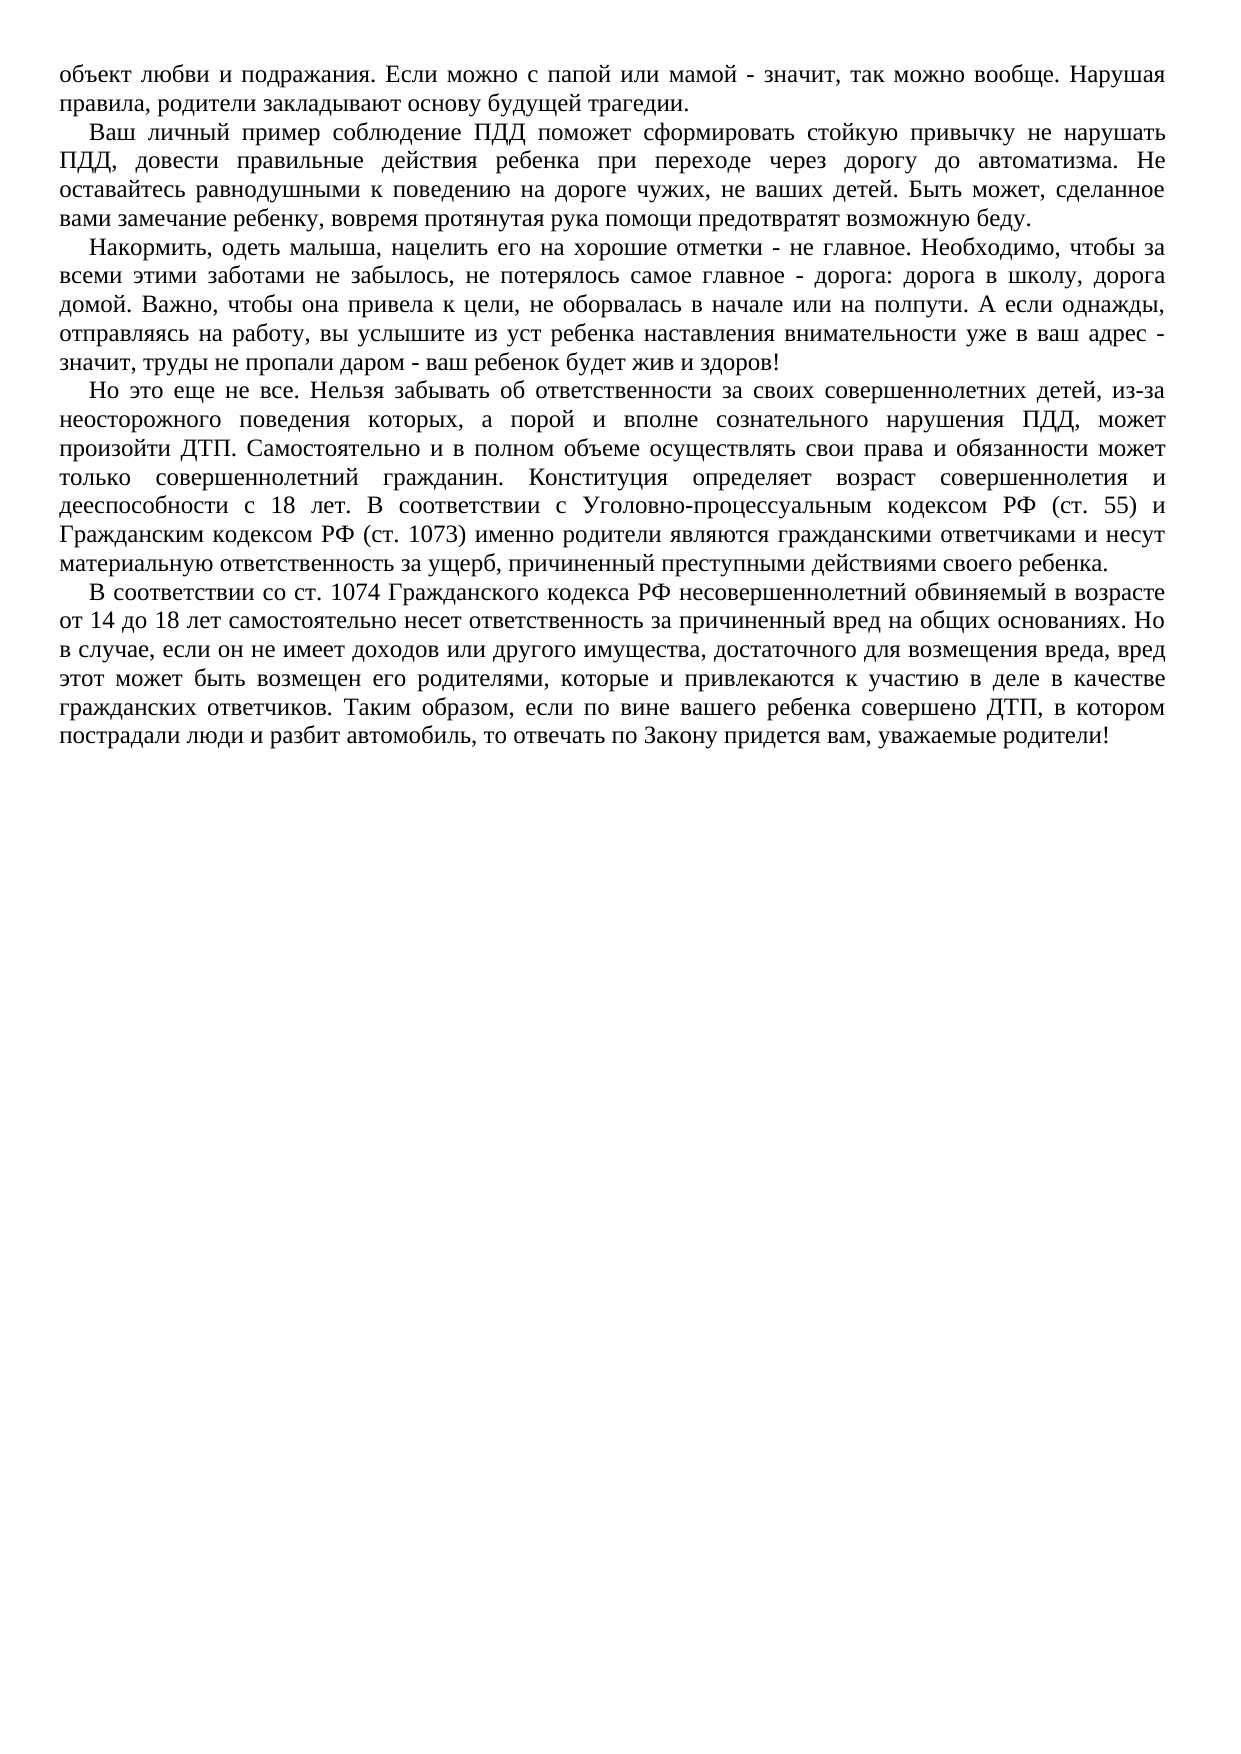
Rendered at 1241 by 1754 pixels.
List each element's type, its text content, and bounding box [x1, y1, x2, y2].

text Но это еще не все. Нельзя забывать об ответственности за своих совершеннолетних детей, из-за неосторожного поведения которых, а порой и вполне сознательного нарушения ПДД, может произойти ДТП. Самостоятельно и в полном объеме осуществлять свои права и обязанности может только совершеннолетний гражданин. Конституция определяет возраст совершеннолетия и дееспособности с 18 лет. В соответствии с Уголовно-процессуальным кодексом РФ (ст. 55) и Гражданским кодексом РФ (ст. 1073) именно родители являются гражданскими ответчиками и несут материальную ответственность за ущерб, причиненный преступными действиями своего ребенка. [59, 375, 1167, 577]
text В соответствии со ст. 1074 Гражданского кодекса РФ несовершеннолетний обвиняемый в возрасте от 14 до 18 лет самостоятельно несет ответственность за причиненный вред на общих основаниях. Но в случае, если он не имеет доходов или другого имущества, достаточного для возмещения вреда, вред этот может быть возмещен его родителями, которые и привлекаются к участию в деле в качестве гражданских ответчиков. Таким образом, если по вине вашего ребенка совершено ДТП, в котором пострадали люди и разбит автомобиль, то отвечать по Закону придется вам, уважаемые родители! [59, 577, 1167, 749]
text Накормить, одеть малыша, нацелить его на хорошие отметки - не главное. Необходимо, чтобы за всеми этими заботами не забылось, не потерялось самое главное - дорога: дорога в школу, дорога домой. Важно, чтобы она привела к цели, не оборвалась в начале или на полпути. А если однажды, отправляясь на работу, вы услышите из уст ребенка наставления внимательности уже в ваш адрес - значит, труды не пропали даром - ваш ребенок будет жив и здоров! [59, 232, 1167, 375]
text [59, 59, 1167, 117]
text Ваш личный пример соблюдение ПДД поможет сформировать стойкую привычку не нарушать ПДД, довести правильные действия ребенка при переходе через дорогу до автоматизма. Не оставайтесь равнодушными к поведению на дороге чужих, не ваших детей. Быть может, сделанное вами замечание ребенку, вовремя протянутая рука помощи предотвратят возможную беду. [59, 117, 1167, 232]
